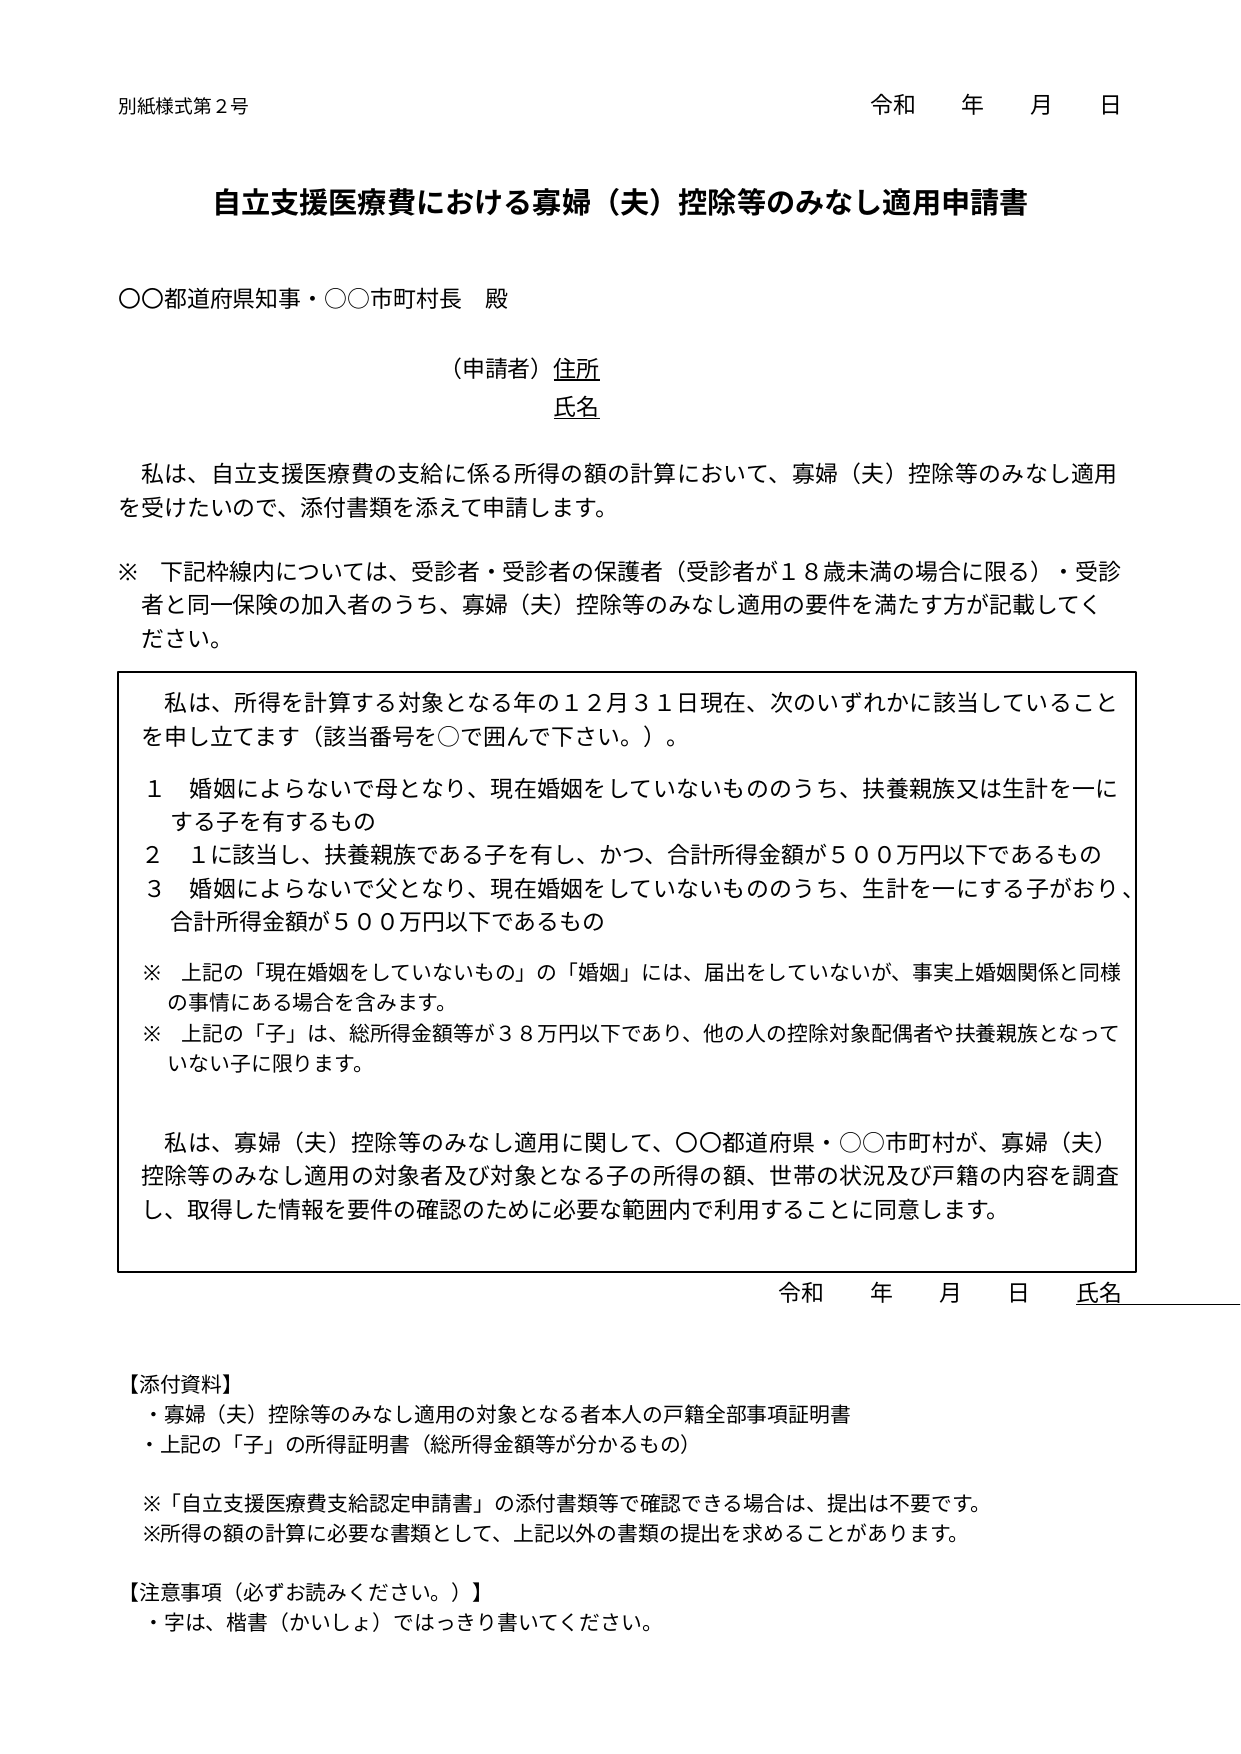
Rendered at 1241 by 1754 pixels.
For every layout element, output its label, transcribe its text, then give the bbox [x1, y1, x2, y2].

text ※所得の額の計算に必要な書類として、上記以外の書類の提出を求めることがあります。 [143, 1517, 1122, 1548]
text ２ １に該当し、扶養親族である子を有し、かつ、合計所得金額が５００万円以下であるもの [119, 837, 1122, 871]
text 【添付資料】 [118, 1368, 1122, 1398]
text ・字は、楷書（かいしょ）ではっきり書いてください。 [143, 1606, 1122, 1637]
text ※「自立支援医療費支給認定申請書」の添付書類等で確認できる場合は、提出は不要です。 [143, 1487, 1122, 1517]
text ・上記の「子」の所得証明書（総所得金額等が分かるもの） [118, 1428, 1122, 1459]
text 〇〇都道府県知事・○○市町村長 殿 [118, 278, 1122, 317]
text １ 婚姻によらないで母となり、現在婚姻をしていないもののうち、扶養親族又は生計を一にする子を有するもの [143, 771, 1122, 837]
text 自立支援医療費における寡婦（夫）控除等のみなし適用申請書 [118, 162, 1122, 239]
text ※ 上記の「現在婚姻をしていないもの」の「婚姻」には、届出をしていないが、事実上婚姻関係と同様の事情にある場合を含みます。 [143, 956, 1122, 1017]
text ※ 上記の「子」は、総所得金額等が３８万円以下であり、他の人の控除対象配偶者や扶養親族となっていない子に限ります。 [143, 1017, 1122, 1077]
text ・寡婦（夫）控除等のみなし適用の対象となる者本人の戸籍全部事項証明書 [143, 1398, 1122, 1428]
text ３ 婚姻によらないで父となり、現在婚姻をしていないもののうち、生計を一にする子がおり、合計所得金額が５００万円以下であるもの [143, 871, 1122, 937]
text 氏名 [118, 386, 1122, 425]
text 令和 年 月 日 氏名 [118, 1275, 1122, 1308]
text 【注意事項（必ずお読みください。）】 [118, 1576, 1122, 1606]
text 私は、寡婦（夫）控除等のみなし適用に関して、〇〇都道府県・○○市町村が、寡婦（夫）控除等のみなし適用の対象者及び対象となる子の所得の額、世帯の状況及び戸籍の内容を調査し、取得した情報を要件の確認のために必要な範囲内で利用することに同意します。 [119, 1125, 1122, 1225]
text （申請者）住所 [118, 348, 1122, 386]
text 別紙様式第２号 令和 年 月 日 [118, 85, 1122, 123]
text 私は、自立支援医療費の支給に係る所得の額の計算において、寡婦（夫）控除等のみなし適用を受けたいので、添付書類を添えて申請します。 [118, 456, 1122, 523]
text ※ 下記枠線内については、受診者・受診者の保護者（受診者が１８歳未満の場合に限る）・受診者と同一保険の加入者のうち、寡婦（夫）控除等のみなし適用の要件を満たす方が記載してください。 [118, 554, 1122, 654]
text 私は、所得を計算する対象となる年の１２月３１日現在、次のいずれかに該当していることを申し立てます（該当番号を○で囲んで下さい。）。 [119, 685, 1122, 752]
